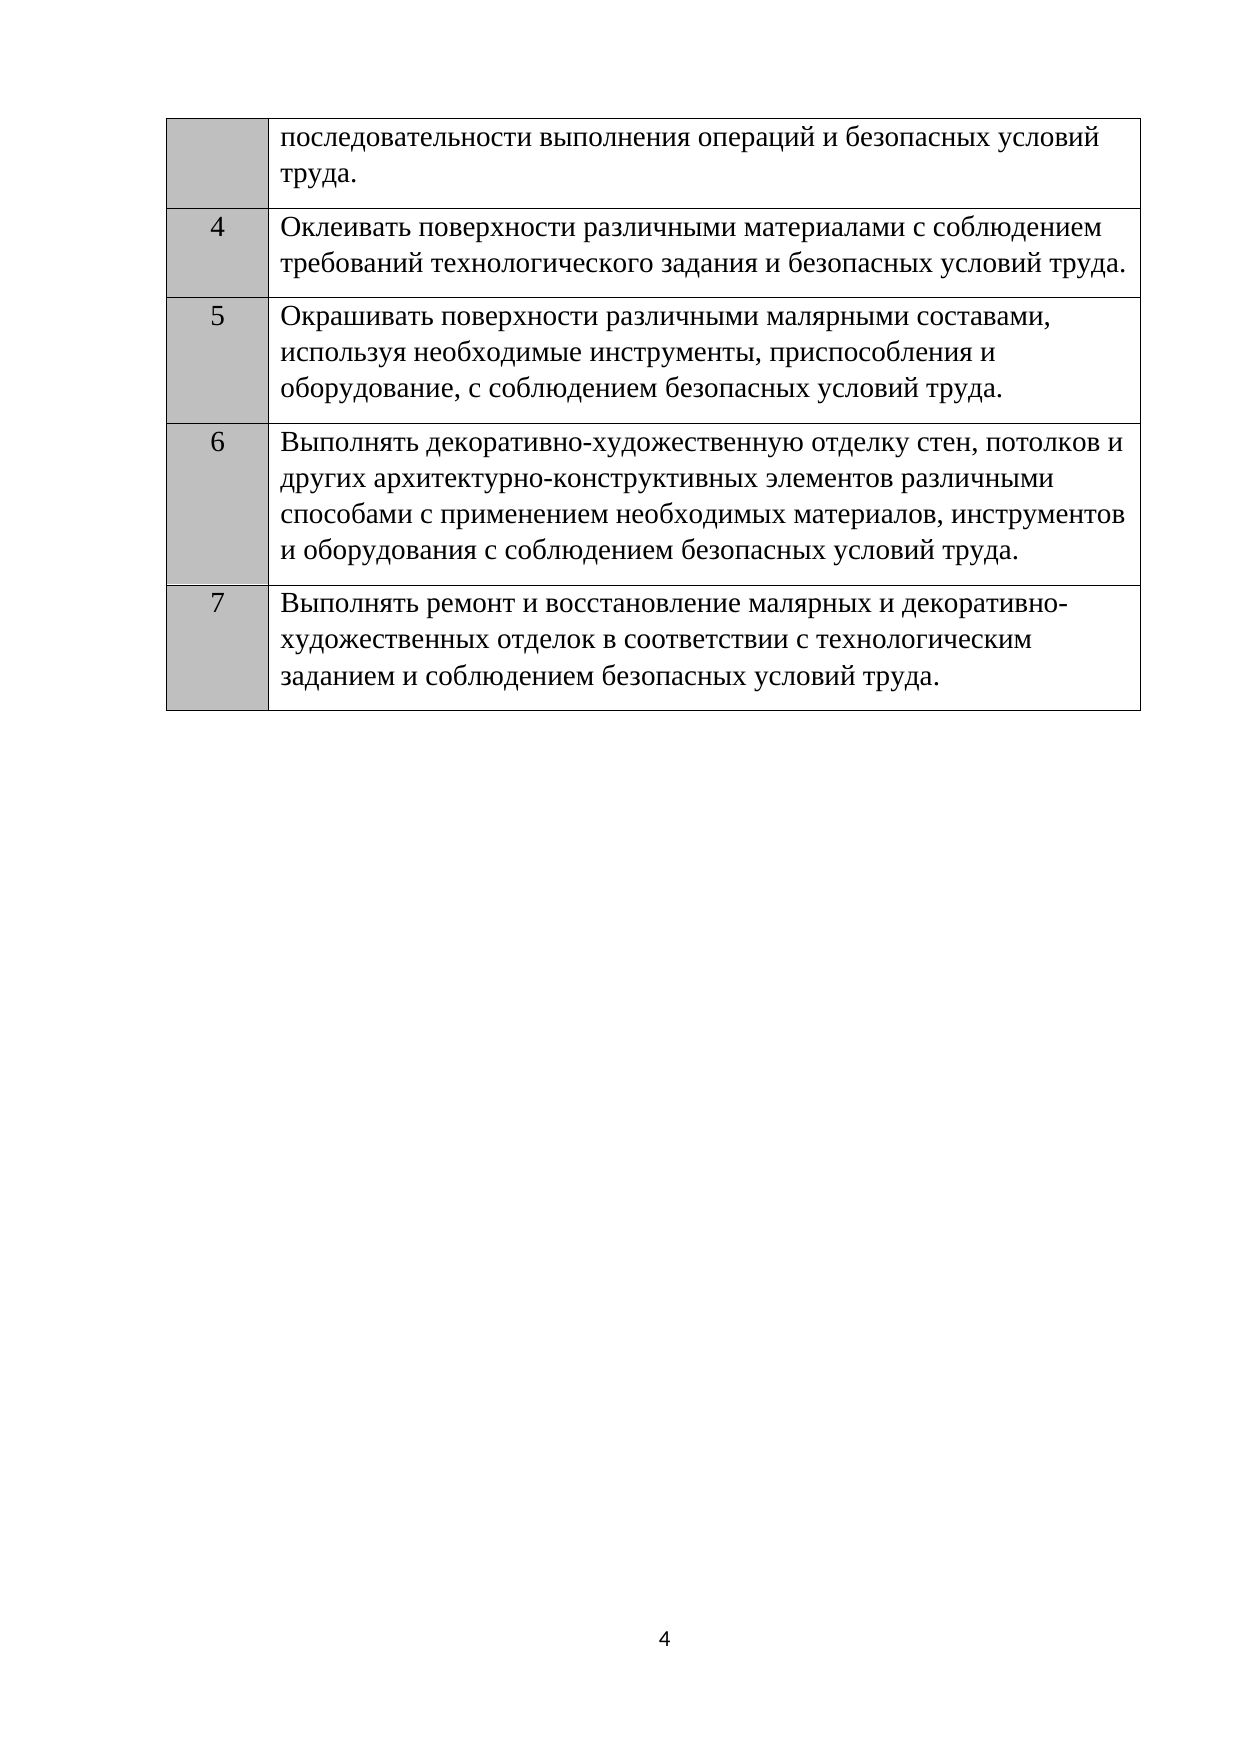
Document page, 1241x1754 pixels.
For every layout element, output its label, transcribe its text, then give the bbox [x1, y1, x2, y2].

table_cell Выполнять ремонт и восстановление малярных и декоративно-художественных отделок в соответствии с технологическим заданием и соблюдением безопасных условий труда. [269, 586, 1140, 710]
table_cell 6 [167, 424, 268, 584]
table_cell 4 [167, 209, 268, 297]
table_cell Оклеивать поверхности различными материалами с соблюдением требований технологического задания и безопасных условий труда. [269, 209, 1140, 297]
table_cell 3 [167, 119, 268, 208]
table_cell Выполнять декоративно-художественную отделку стен, потолков и других архитектурно-конструктивных элементов различными способами с применением необходимых материалов, инструментов и оборудования с соблюдением безопасных условий труда. [269, 424, 1140, 584]
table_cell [269, 119, 1140, 208]
table_cell 5 [167, 298, 268, 423]
table_cell 7 [167, 586, 268, 710]
table_cell Окрашивать поверхности различными малярными составами, используя необходимые инструменты, приспособления и оборудование, с соблюдением безопасных условий труда. [269, 298, 1140, 423]
